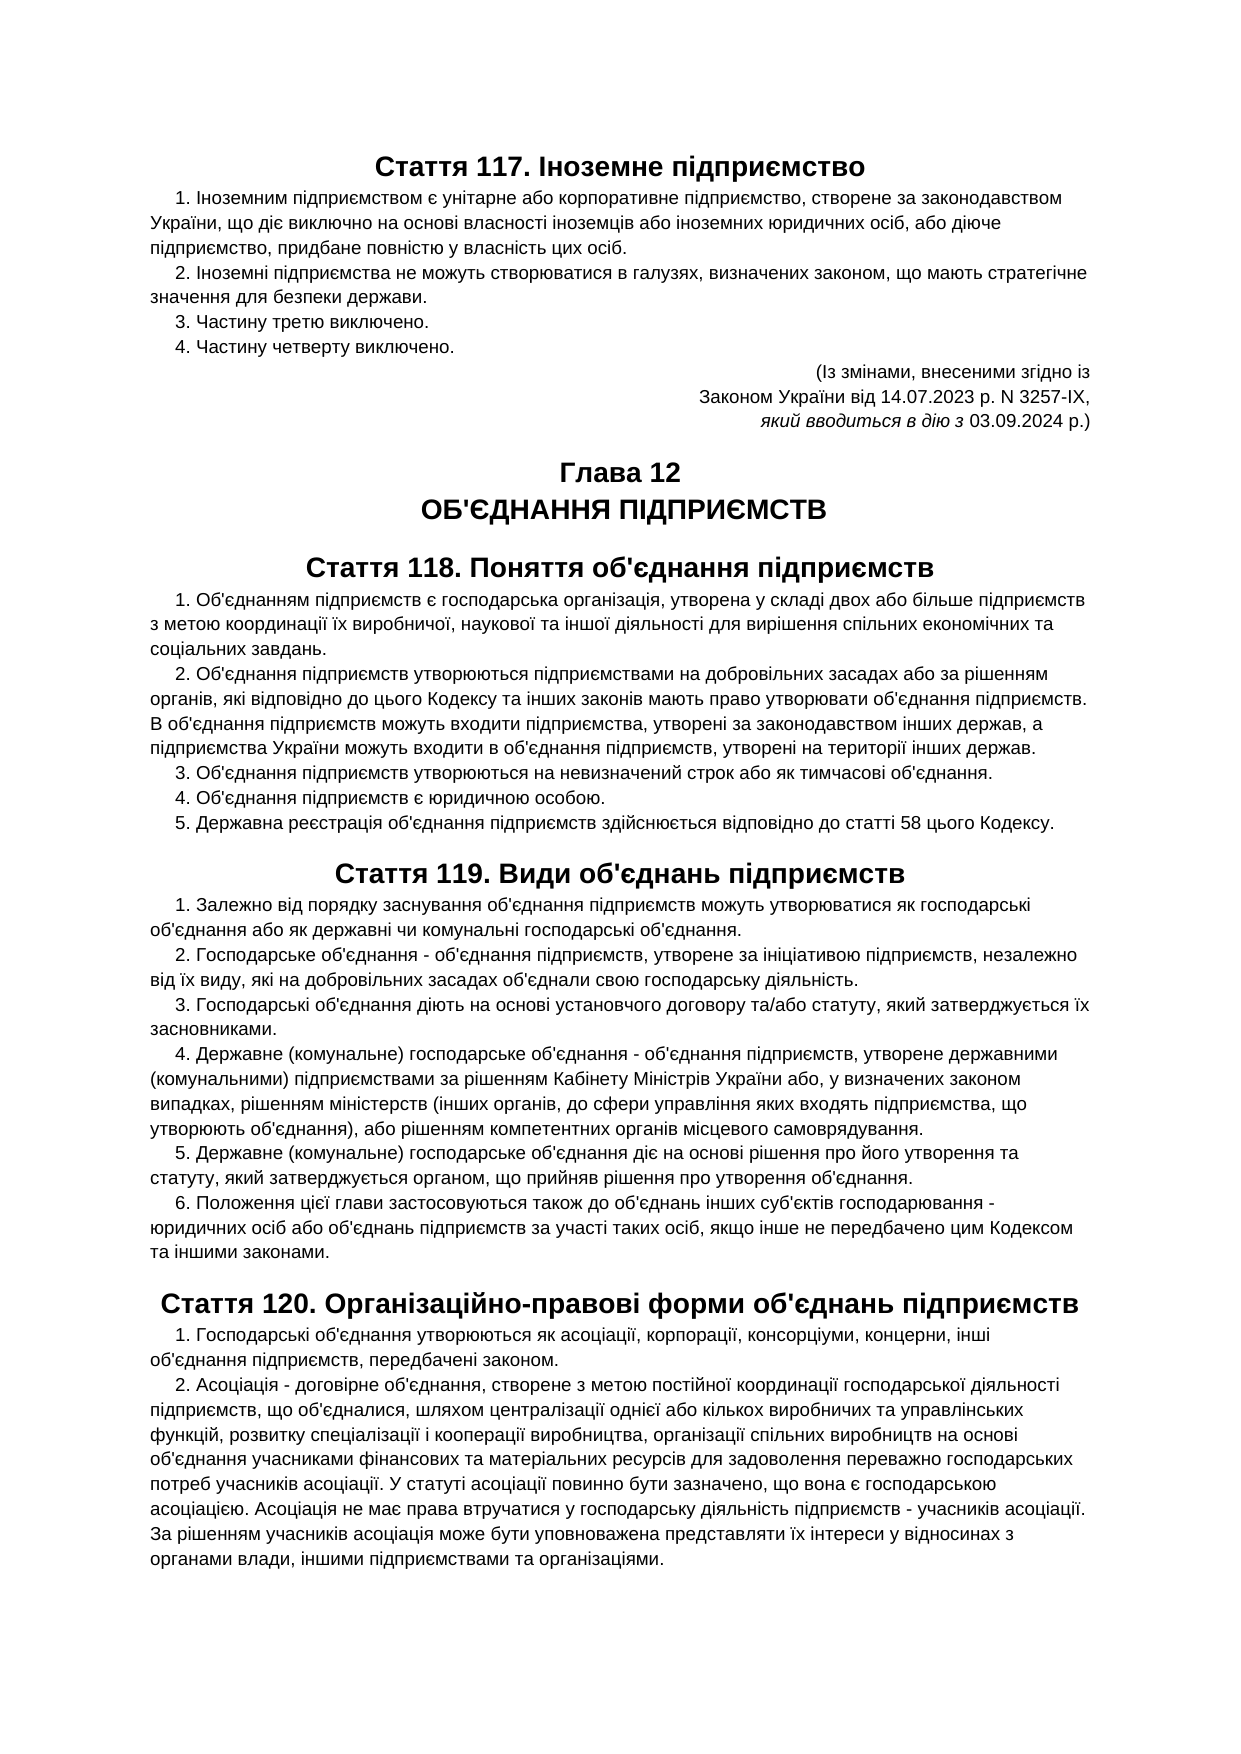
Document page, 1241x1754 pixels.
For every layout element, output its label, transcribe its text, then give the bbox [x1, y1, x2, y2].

text 2. Асоціація - договірне об'єднання, створене з метою постійної координації господарської діяльності підприємств, що об'єдналися, шляхом централізації однієї або кількох виробничих та управлінських функцій, розвитку спеціалізації і кооперації виробництва, організації спільних виробництв на основі об'єднання учасниками фінансових та матеріальних ресурсів для задоволення переважно господарських потреб учасників асоціації. У статуті асоціації повинно бути зазначено, що вона є господарською асоціацією. Асоціація не має права втручатися у господарську діяльність підприємств - учасників асоціації. За рішенням учасників асоціація може бути уповноважена представляти їх інтереси у відносинах з органами влади, іншими підприємствами та організаціями. [150, 1374, 1090, 1569]
text 4. Частину четверту виключено. [150, 336, 1090, 357]
text 1. Господарські об'єднання утворюються як асоціації, корпорації, консорціуми, концерни, інші об'єднання підприємств, передбачені законом. [150, 1324, 1090, 1371]
subtitle Глава 12 ОБ'ЄДНАННЯ ПІДПРИЄМСТВ [150, 456, 1090, 526]
subtitle Стаття 120. Організаційно-правові форми об'єднань підприємств [150, 1287, 1090, 1319]
text 5. Державна реєстрація об'єднання підприємств здійснюється відповідно до статті 58 цього Кодексу. [150, 811, 1090, 833]
subtitle Стаття 119. Види об'єднань підприємств [150, 857, 1090, 889]
text 1. Об'єднанням підприємств є господарська організація, утворена у складі двох або більше підприємств з метою координації їх виробничої, наукової та іншої діяльності для вирішення спільних економічних та соціальних завдань. [150, 588, 1090, 659]
text 6. Положення цієї глави застосовуються також до об'єднань інших суб'єктів господарювання - юридичних осіб або об'єднань підприємств за участі таких осіб, якщо інше не передбачено цим Кодексом та іншими законами. [150, 1192, 1090, 1263]
text 2. Господарське об'єднання - об'єднання підприємств, утворене за ініціативою підприємств, незалежно від їх виду, які на добровільних засадах об'єднали свою господарську діяльність. [150, 944, 1090, 990]
subtitle Стаття 117. Іноземне підприємство [150, 150, 1090, 182]
text 3. Об'єднання підприємств утворюються на невизначений строк або як тимчасові об'єднання. [150, 762, 1090, 783]
text 1. Залежно від порядку заснування об'єднання підприємств можуть утворюватися як господарські об'єднання або як державні чи комунальні господарські об'єднання. [150, 894, 1090, 941]
text (Із змінами, внесеними згідно із Законом України від 14.07.2023 р. N 3257-IX, який вводиться в дію з 03.09.2024 р.) [150, 361, 1090, 432]
text 2. Іноземні підприємства не можуть створюватися в галузях, визначених законом, що мають стратегічне значення для безпеки держави. [150, 262, 1090, 308]
text 4. Державне (комунальне) господарське об'єднання - об'єднання підприємств, утворене державними (комунальними) підприємствами за рішенням Кабінету Міністрів України або, у визначених законом випадках, рішенням міністерств (інших органів, до сфери управління яких входять підприємства, що утворюють об'єднання), або рішенням компетентних органів місцевого самоврядування. [150, 1043, 1090, 1139]
text 3. Частину третю виключено. [150, 311, 1090, 333]
text 4. Об'єднання підприємств є юридичною особою. [150, 787, 1090, 808]
text 5. Державне (комунальне) господарське об'єднання діє на основі рішення про його утворення та статуту, який затверджується органом, що прийняв рішення про утворення об'єднання. [150, 1142, 1090, 1188]
subtitle Стаття 118. Поняття об'єднання підприємств [150, 551, 1090, 583]
text 3. Господарські об'єднання діють на основі установчого договору та/або статуту, який затверджується їх засновниками. [150, 993, 1090, 1040]
text 1. Іноземним підприємством є унітарне або корпоративне підприємство, створене за законодавством України, що діє виключно на основі власності іноземців або іноземних юридичних осіб, або діюче підприємство, придбане повністю у власність цих осіб. [150, 187, 1090, 258]
text 2. Об'єднання підприємств утворюються підприємствами на добровільних засадах або за рішенням органів, які відповідно до цього Кодексу та інших законів мають право утворювати об'єднання підприємств. В об'єднання підприємств можуть входити підприємства, утворені за законодавством інших держав, а підприємства України можуть входити в об'єднання підприємств, утворені на території інших держав. [150, 663, 1090, 759]
